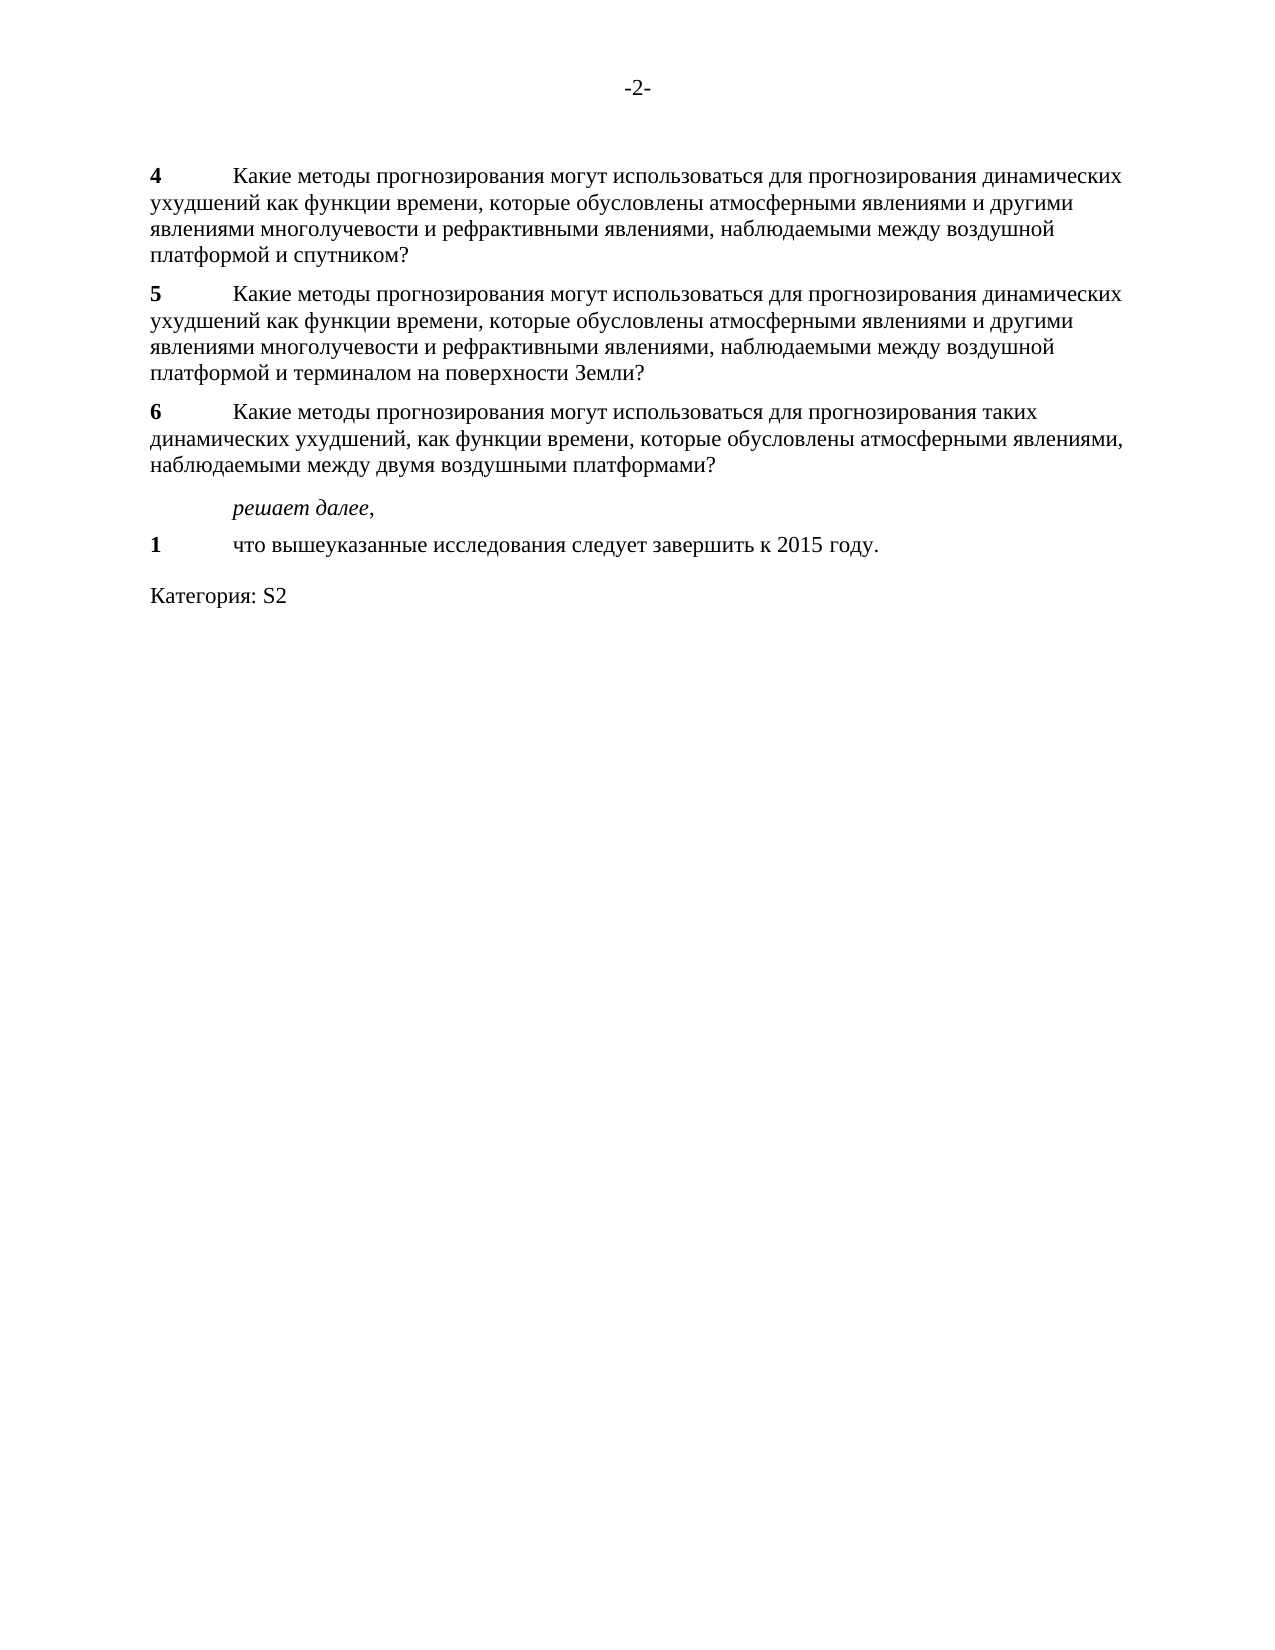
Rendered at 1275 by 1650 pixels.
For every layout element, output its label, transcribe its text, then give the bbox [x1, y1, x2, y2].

title Категория: S2 [150, 582, 1125, 608]
text 6 Какие методы прогнозирования могут использоваться для прогнозирования таких динамических ухудшений, как функции времени, которые обусловлены атмосферными явлениями, наблюдаемыми между двумя воздушными платформами? [150, 398, 1125, 477]
text решает далее, [233, 494, 1125, 520]
text 1 что вышеуказанные исследования следует завершить к 2015 году. [150, 531, 1125, 557]
text 5 Какие методы прогнозирования могут использоваться для прогнозирования динамических ухудшений как функции времени, которые обусловлены атмосферными явлениями и другими явлениями многолучевости и рефрактивными явлениями, наблюдаемыми между воздушной платформой и терминалом на поверхности Земли? [150, 280, 1125, 386]
text 4 Какие методы прогнозирования могут использоваться для прогнозирования динамических ухудшений как функции времени, которые обусловлены атмосферными явлениями и другими явлениями многолучевости и рефрактивными явлениями, наблюдаемыми между воздушной платформой и спутником? [150, 162, 1125, 268]
